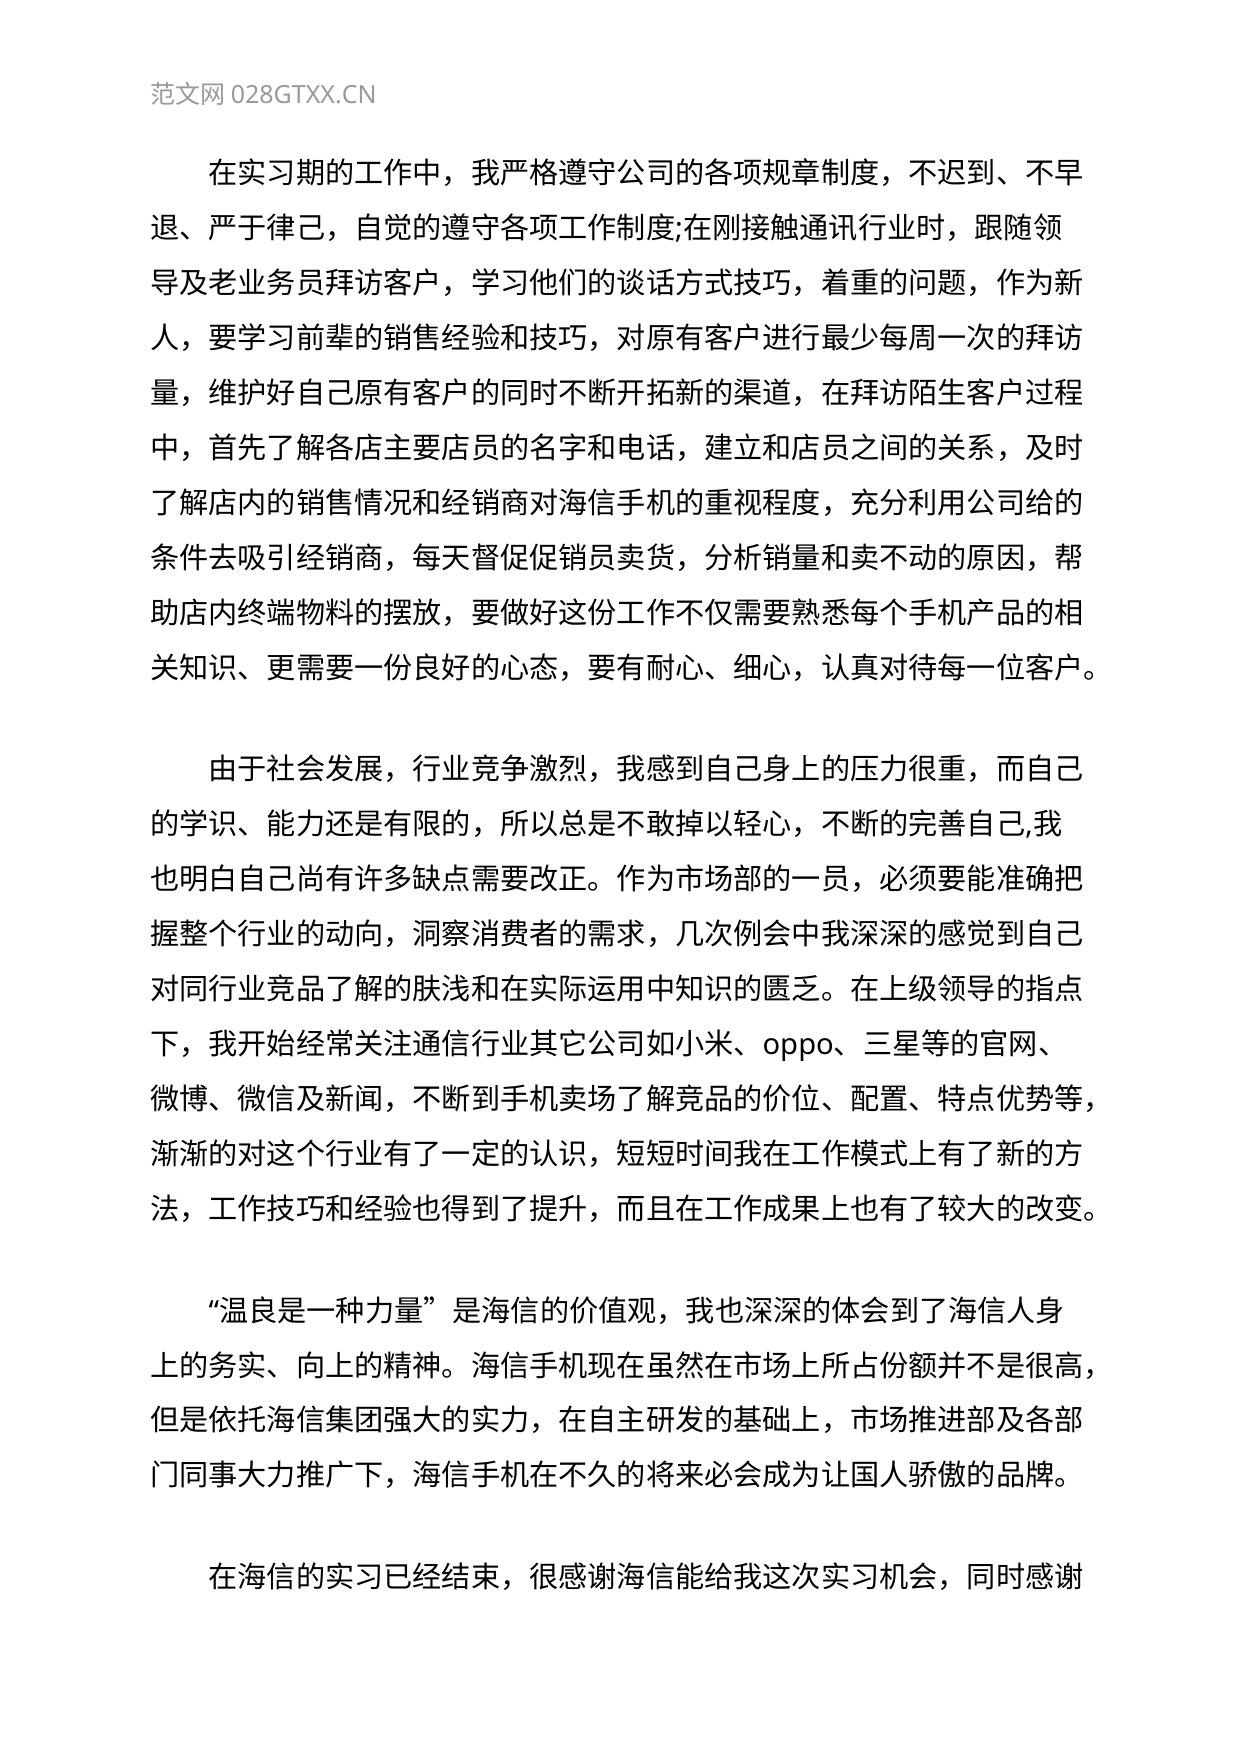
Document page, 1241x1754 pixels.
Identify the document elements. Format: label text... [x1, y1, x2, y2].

text “温良是一种力量”是海信的价值观，我也深深的体会到了海信人身上的务实、向上的精神。海信手机现在虽然在市场上所占份额并不是很高，但是依托海信集团强大的实力，在自主研发的基础上，市场推进部及各部门同事大力推广下，海信手机在不久的将来必会成为让国人骄傲的品牌。 [150, 1287, 1090, 1494]
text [150, 1554, 1090, 1596]
text 由于社会发展，行业竞争激烈，我感到自己身上的压力很重，而自己的学识、能力还是有限的，所以总是不敢掉以轻心，不断的完善自己,我也明白自己尚有许多缺点需要改正。作为市场部的一员，必须要能准确把握整个行业的动向，洞察消费者的需求，几次例会中我深深的感觉到自己对同行业竞品了解的肤浅和在实际运用中知识的匮乏。在上级领导的指点下，我开始经常关注通信行业其它公司如小米、oppo、三星等的官网、微博、微信及新闻，不断到手机卖场了解竞品的价位、配置、特点优势等，渐渐的对这个行业有了一定的认识，短短时间我在工作模式上有了新的方法，工作技巧和经验也得到了提升，而且在工作成果上也有了较大的改变。 [150, 746, 1090, 1228]
text 在实习期的工作中，我严格遵守公司的各项规章制度，不迟到、不早退、严于律己，自觉的遵守各项工作制度;在刚接触通讯行业时，跟随领导及老业务员拜访客户，学习他们的谈话方式技巧，着重的问题，作为新人，要学习前辈的销售经验和技巧，对原有客户进行最少每周一次的拜访量，维护好自己原有客户的同时不断开拓新的渠道，在拜访陌生客户过程中，首先了解各店主要店员的名字和电话，建立和店员之间的关系，及时了解店内的销售情况和经销商对海信手机的重视程度，充分利用公司给的条件去吸引经销商，每天督促促销员卖货，分析销量和卖不动的原因，帮助店内终端物料的摆放，要做好这份工作不仅需要熟悉每个手机产品的相关知识、更需要一份良好的心态，要有耐心、细心，认真对待每一位客户。 [150, 150, 1090, 686]
